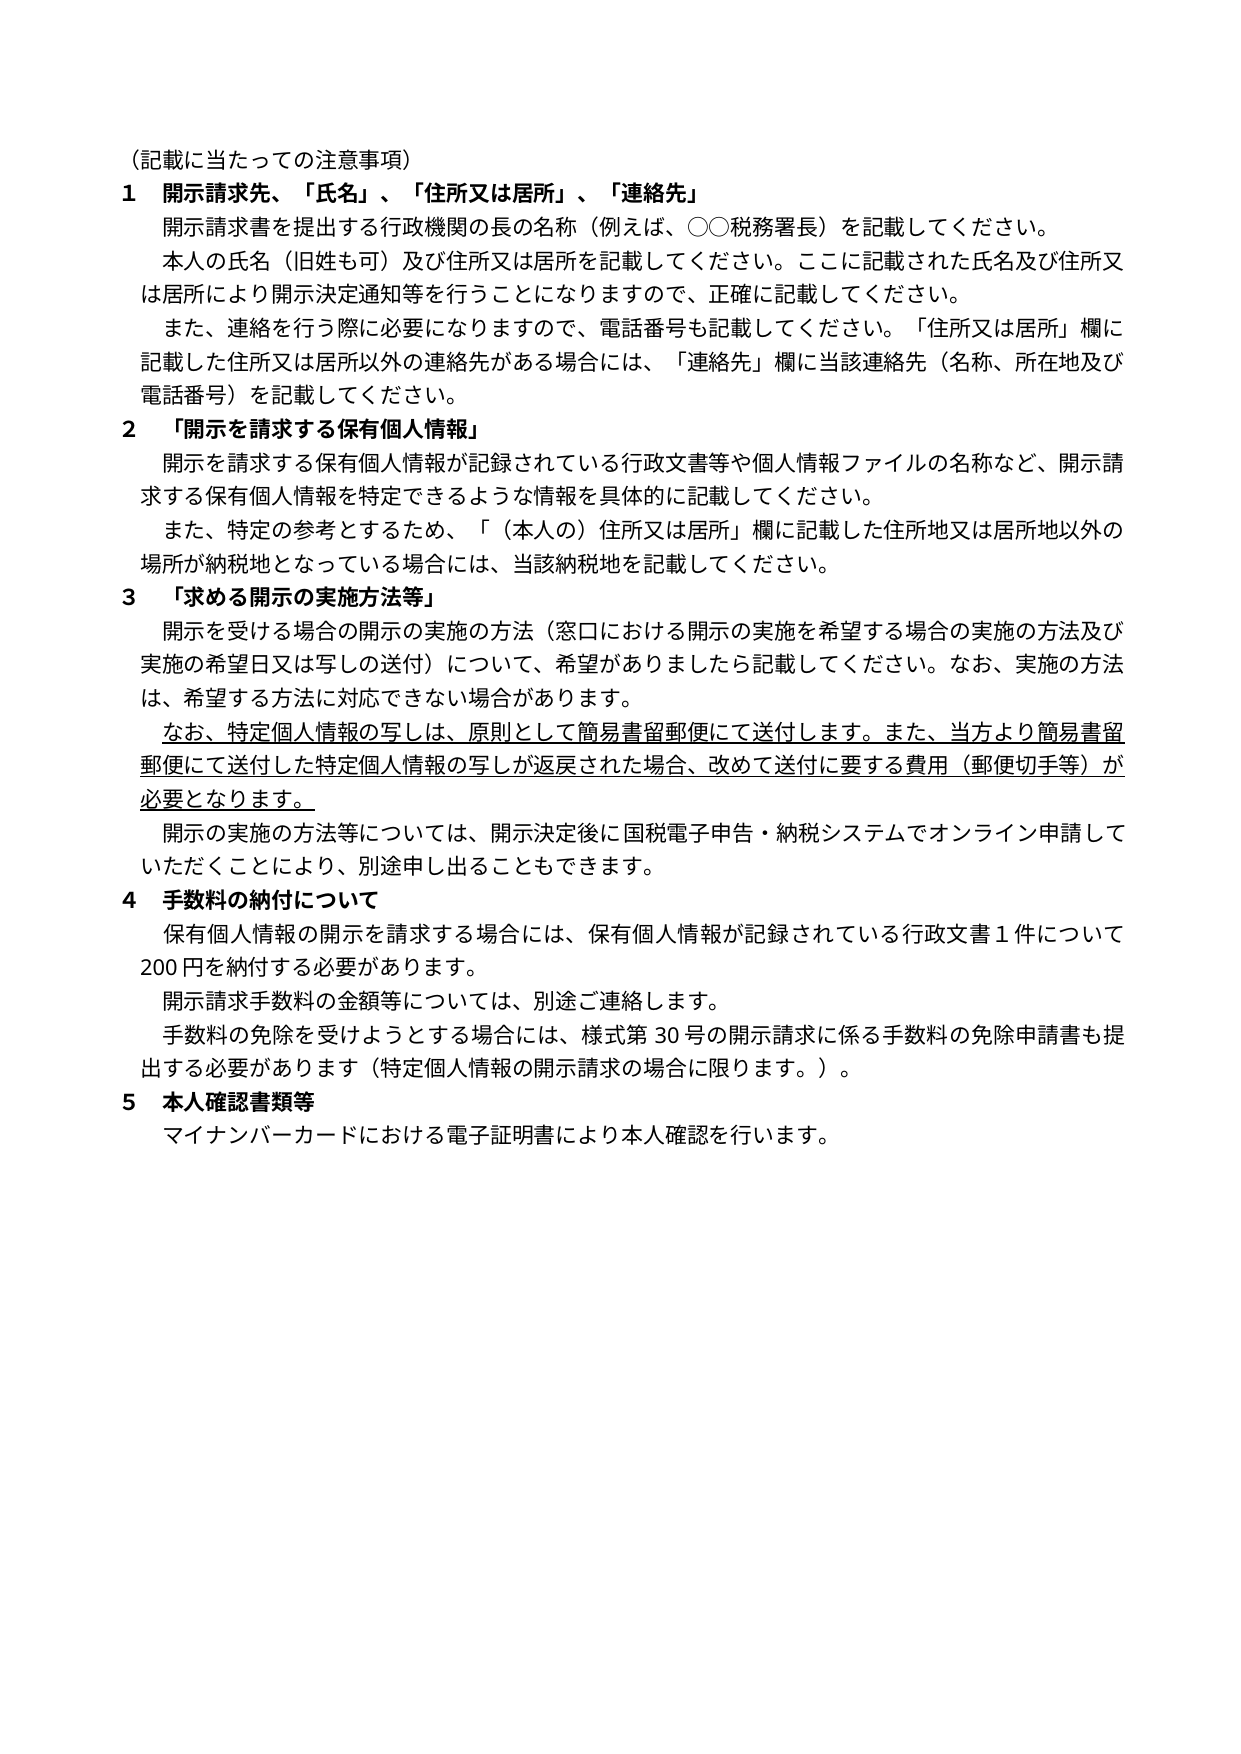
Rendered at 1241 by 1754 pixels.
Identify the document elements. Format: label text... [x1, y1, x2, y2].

text また、連絡を行う際に必要になりますので、電話番号も記載してください。「住所又は居所」欄に記載した住所又は居所以外の連絡先がある場合には、「連絡先」欄に当該連絡先（名称、所在地及び電話番号）を記載してください。 [140, 310, 1127, 411]
text 保有個人情報の開示を請求する場合には、保有個人情報が記録されている行政文書１件について200円を納付する必要があります。 [118, 916, 1127, 983]
text ３ 「求める開示の実施方法等」 [118, 579, 1127, 613]
text 開示を請求する保有個人情報が記録されている行政文書等や個人情報ファイルの名称など、開示請求する保有個人情報を特定できるような情報を具体的に記載してください。 [118, 445, 1127, 512]
text 開示の実施の方法等については、開示決定後に国税電子申告・納税システムでオンライン申請していただくことにより、別途申し出ることもできます。 [118, 815, 1127, 882]
text （記載に当たっての注意事項） [118, 142, 1127, 176]
text また、特定の参考とするため、「（本人の）住所又は居所」欄に記載した住所地又は居所地以外の場所が納税地となっている場合には、当該納税地を記載してください。 [118, 512, 1127, 579]
text ４ 手数料の納付について [118, 882, 1127, 916]
text 開示を受ける場合の開示の実施の方法（窓口における開示の実施を希望する場合の実施の方法及び実施の希望日又は写しの送付）について、希望がありましたら記載してください。なお、実施の方法は、希望する方法に対応できない場合があります。 [118, 613, 1127, 714]
text 本人の氏名（旧姓も可）及び住所又は居所を記載してください。ここに記載された氏名及び住所又は居所により開示決定通知等を行うことになりますので、正確に記載してください。 [140, 243, 1127, 310]
text １ 開示請求先、「氏名」、「住所又は居所」、「連絡先」 [118, 176, 1127, 209]
text なお、特定個人情報の写しは、原則として簡易書留郵便にて送付します。また、当方より簡易書留郵便にて送付した特定個人情報の写しが返戻された場合、改めて送付に要する費用（郵便切手等）が必要となります。 [140, 714, 1127, 815]
text 開示請求手数料の金額等については、別途ご連絡します。 [140, 983, 1127, 1017]
text マイナンバーカードにおける電子証明書により本人確認を行います。 [140, 1118, 1127, 1151]
text ２ 「開示を請求する保有個人情報」 [118, 411, 1127, 445]
text 手数料の免除を受けようとする場合には、様式第30号の開示請求に係る手数料の免除申請書も提出する必要があります（特定個人情報の開示請求の場合に限ります。）。 [118, 1017, 1127, 1084]
text 開示請求書を提出する行政機関の長の名称（例えば、○○税務署長）を記載してください。 [118, 209, 1127, 243]
text ５ 本人確認書類等 [118, 1084, 1127, 1118]
